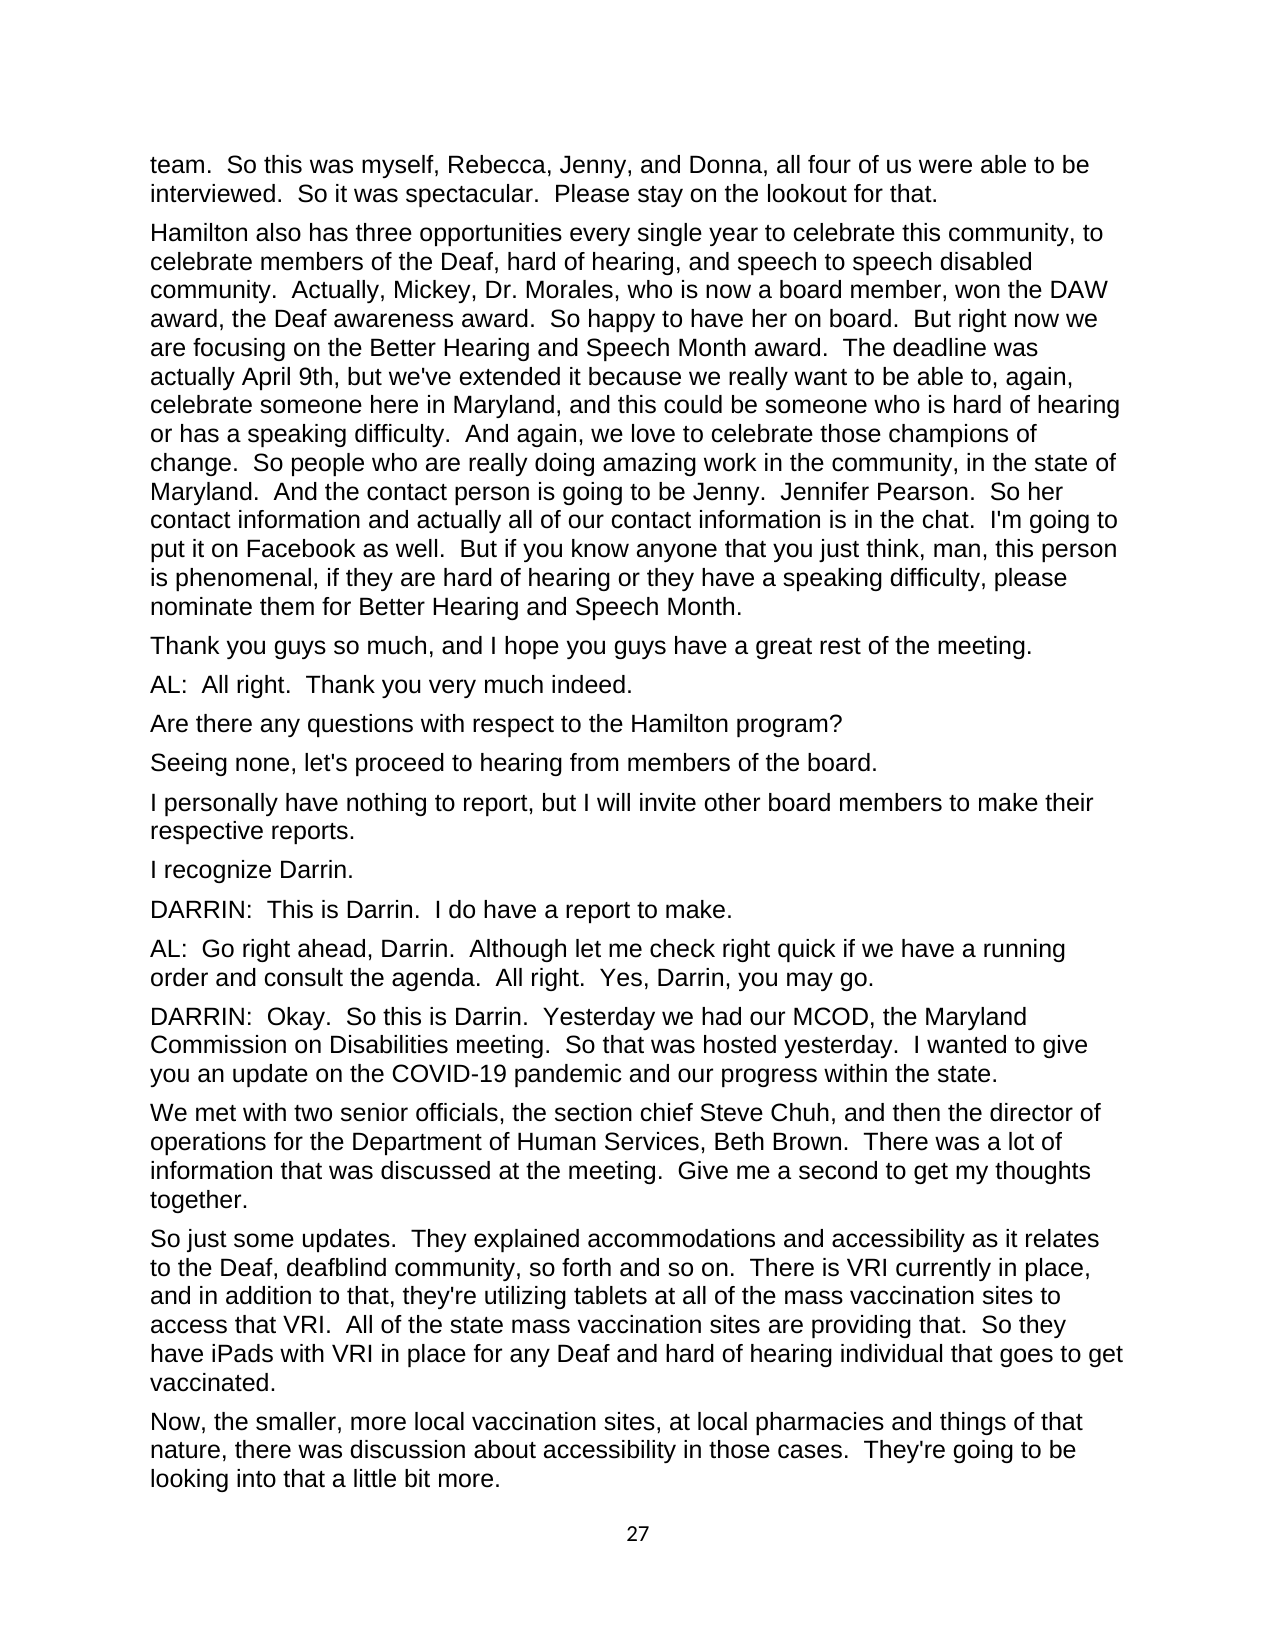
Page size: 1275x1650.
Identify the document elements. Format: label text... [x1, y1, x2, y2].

text DARRIN: This is Darrin. I do have a report to make. [150, 894, 1125, 923]
text We met with two senior officials, the section chief Steve Chuh, and then the director of operations for the Department of Human Services, Beth Brown. There was a lot of information that was discussed at the meeting. Give me a second to get my thoughts together. [150, 1098, 1125, 1213]
text Seeing none, let's proceed to hearing from members of the board. [150, 748, 1125, 777]
text AL: Go right ahead, Darrin. Although let me check right quick if we have a running order and consult the agenda. All right. Yes, Darrin, you may go. [150, 934, 1125, 991]
text Are there any questions with respect to the Hamilton program? [150, 709, 1125, 738]
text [150, 150, 1125, 207]
text I personally have nothing to report, but I will invite other board members to make their respective reports. [150, 787, 1125, 845]
text Now, the smaller, more local vaccination sites, at local pharmacies and things of that nature, there was discussion about accessibility in those cases. They're going to be looking into that a little bit more. [150, 1407, 1125, 1493]
text Thank you guys so much, and I hope you guys have a great rest of the meeting. [150, 631, 1125, 659]
text I recognize Darrin. [150, 855, 1125, 884]
text DARRIN: Okay. So this is Darrin. Yesterday we had our MCOD, the Maryland Commission on Disabilities meeting. So that was hosted yesterday. I wanted to give you an update on the COVID-19 pandemic and our progress within the state. [150, 1002, 1125, 1088]
text Hamilton also has three opportunities every single year to celebrate this community, to celebrate members of the Deaf, hard of hearing, and speech to speech disabled community. Actually, Mickey, Dr. Morales, who is now a board member, won the DAW award, the Deaf awareness award. So happy to have her on board. But right now we are focusing on the Better Hearing and Speech Month award. The deadline was actually April 9th, but we've extended it because we really want to be able to, again, celebrate someone here in Maryland, and this could be someone who is hard of hearing or has a speaking difficulty. And again, we love to celebrate those champions of change. So people who are really doing amazing work in the community, in the state of Maryland. And the contact person is going to be Jenny. Jennifer Pearson. So her contact information and actually all of our contact information is in the chat. I'm going to put it on Facebook as well. But if you know anyone that you just think, man, this person is phenomenal, if they are hard of hearing or they have a speaking difficulty, please nominate them for Better Hearing and Speech Month. [150, 218, 1125, 620]
text AL: All right. Thank you very much indeed. [150, 670, 1125, 699]
text So just some updates. They explained accommodations and accessibility as it relates to the Deaf, deafblind community, so forth and so on. There is VRI currently in place, and in addition to that, they're utilizing tablets at all of the mass vaccination sites to access that VRI. All of the state mass vaccination sites are providing that. So they have iPads with VRI in place for any Deaf and hard of hearing individual that goes to get vaccinated. [150, 1224, 1125, 1396]
